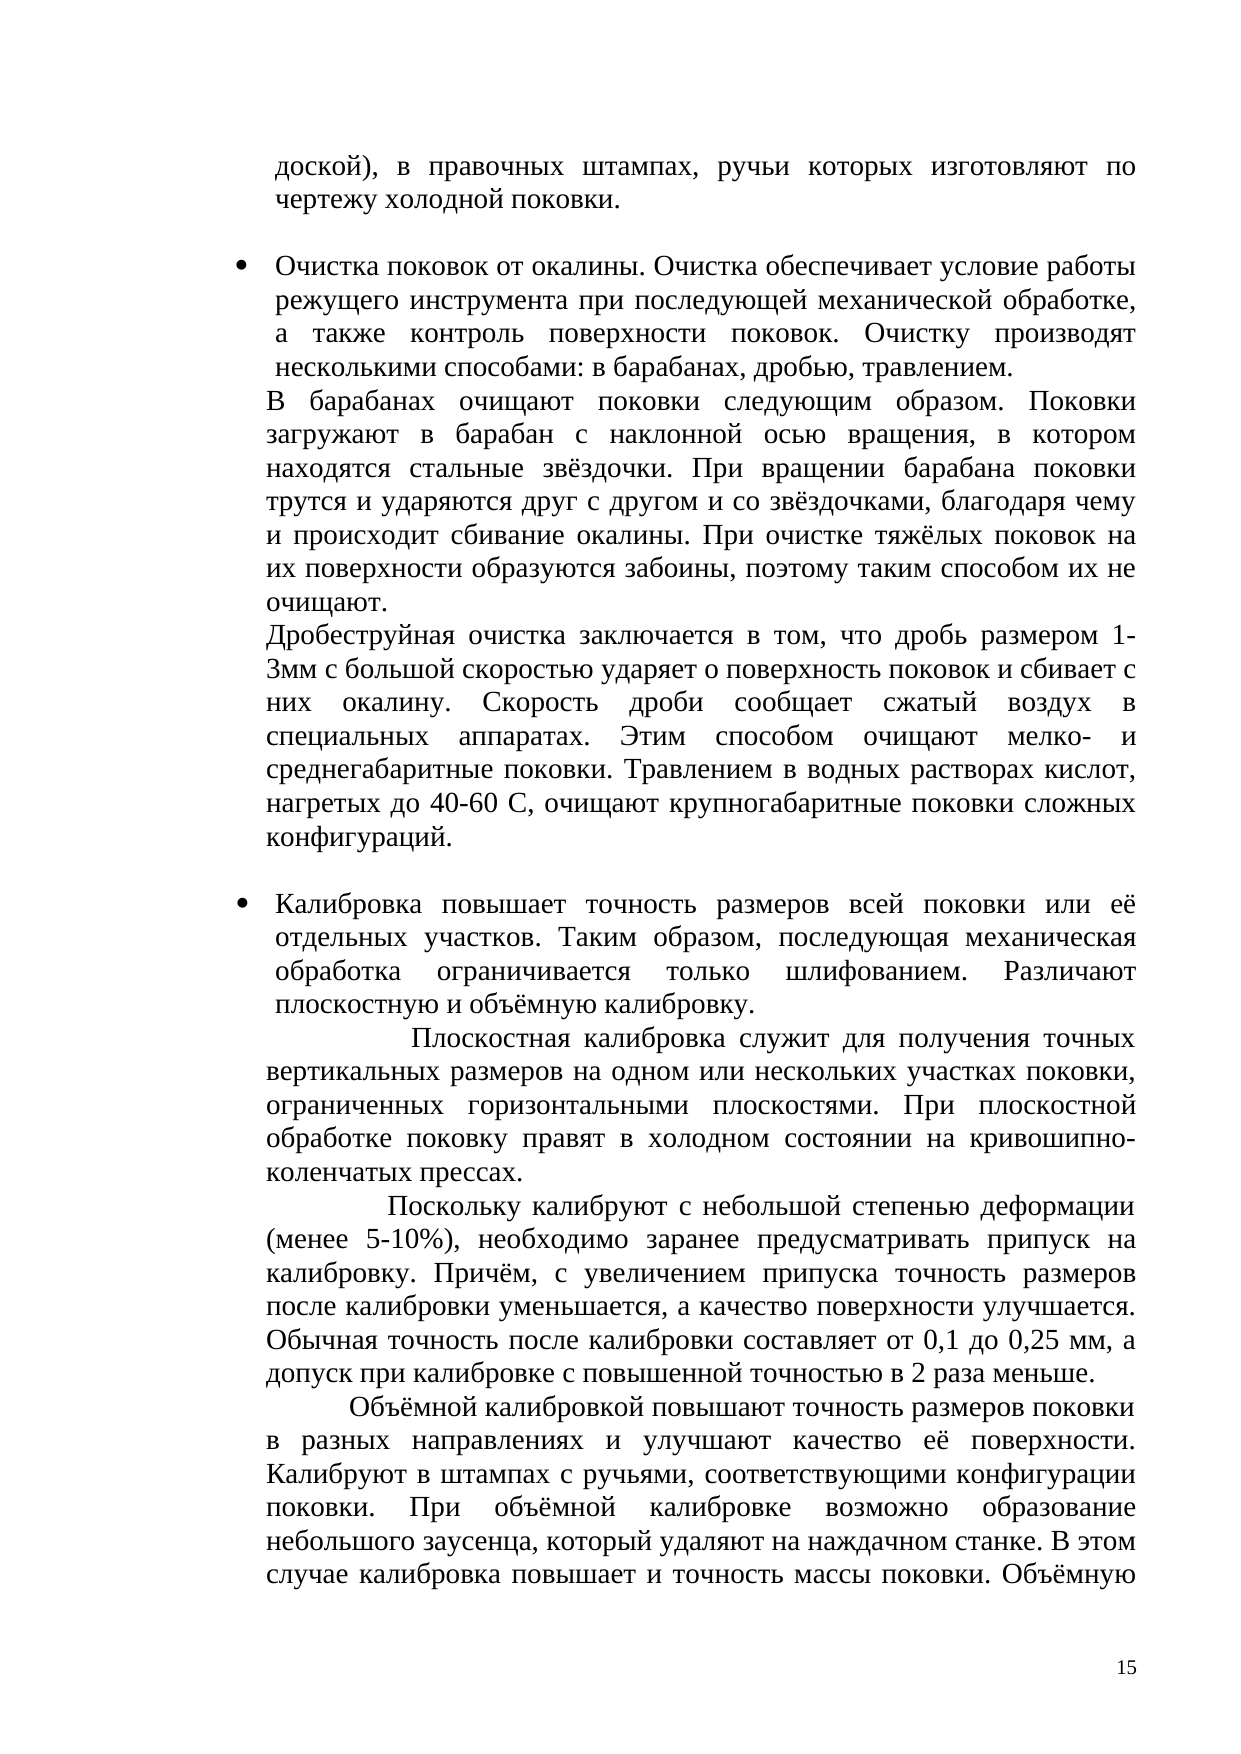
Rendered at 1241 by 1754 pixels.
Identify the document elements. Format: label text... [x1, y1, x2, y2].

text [266, 1389, 1137, 1590]
list Очистка поковок от окалины. Очистка обеспечивает условие работы режущего инструмента при последующей механической обработке, а также контроль поверхности поковок. Очистку производят несколькими способами: в барабанах, дробью, травлением. [236, 248, 1137, 383]
list Калибровка повышает точность размеров всей поковки или её отдельных участков. Таким образом, последующая механическая обработка ограничивается только шлифованием. Различают плоскостную и объёмную калибровку. [237, 886, 1137, 1020]
text Дробеструйная очистка заключается в том, что дробь размером 1-3мм с большой скоростью ударяет о поверхность поковок и сбивает с них окалину. Скорость дроби сообщает сжатый воздух в специальных аппаратах. Этим способом очищают мелко- и среднегабаритные поковки. Травлением в водных растворах кислот, нагретых до 40-60 С, очищают крупногабаритные поковки сложных конфигураций. [266, 617, 1137, 852]
text Плоскостная калибровка служит для получения точных вертикальных размеров на одном или нескольких участках поковки, ограниченных горизонтальными плоскостями. При плоскостной обработке поковку правят в холодном состоянии на кривошипно-коленчатых прессах. [266, 1020, 1137, 1188]
text Поскольку калибруют с небольшой степенью деформации (менее 5-10%), необходимо заранее предусматривать припуск на калибровку. Причём, с увеличением припуска точность размеров после калибровки уменьшается, а качество поверхности улучшается. Обычная точность после калибровки составляет от 0,1 до 0,25 мм, а допуск при калибровке с повышенной точностью в 2 раза меньше. [266, 1188, 1137, 1389]
text В барабанах очищают поковки следующим образом. Поковки загружают в барабан с наклонной осью вращения, в котором находятся стальные звёздочки. При вращении барабана поковки трутся и ударяются друг с другом и со звёздочками, благодаря чему и происходит сбивание окалины. При очистке тяжёлых поковок на их поверхности образуются забоины, поэтому таким способом их не очищают. [266, 383, 1137, 617]
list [236, 148, 1137, 215]
